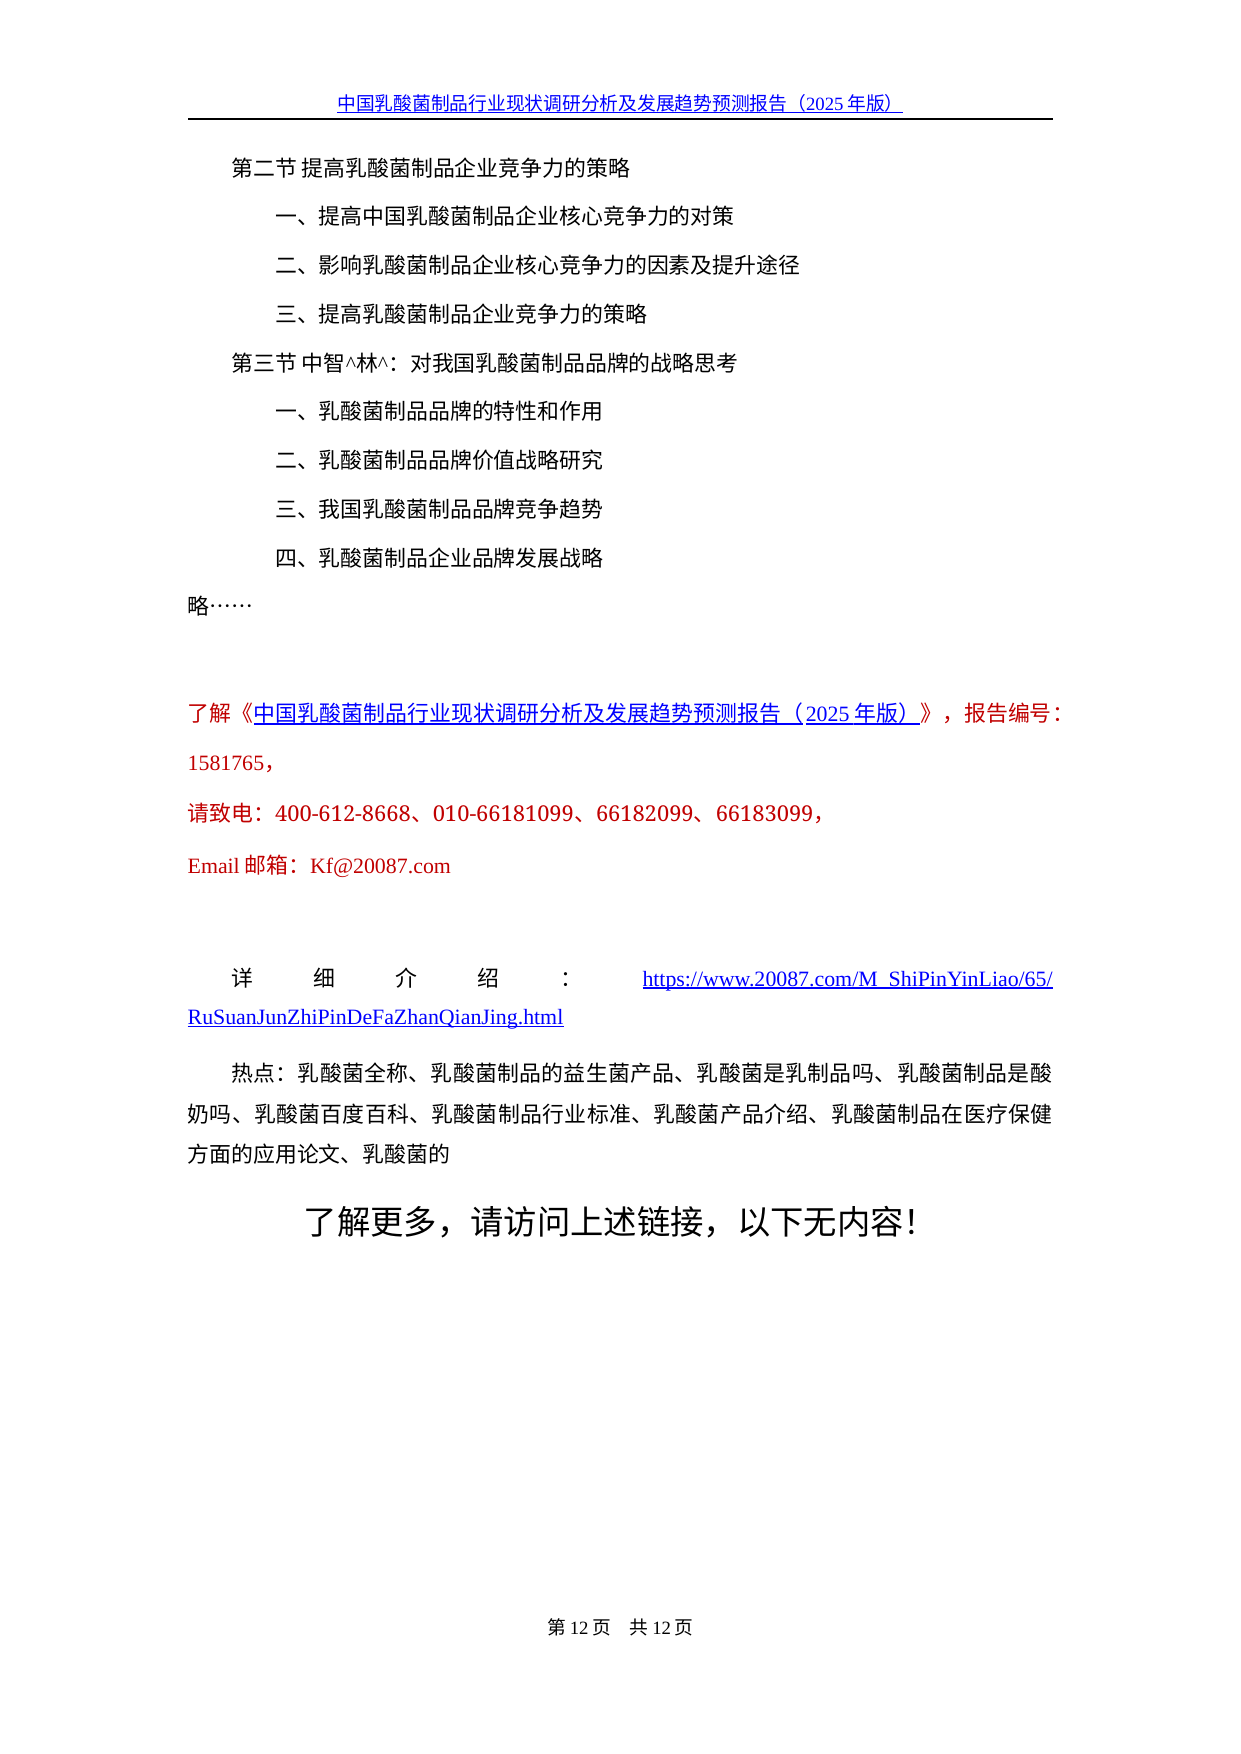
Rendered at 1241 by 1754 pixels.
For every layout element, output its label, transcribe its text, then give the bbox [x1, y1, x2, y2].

text 了解《中国乳酸菌制品行业现状调研分析及发展趋势预测报告（2025年版）》，报告编号：1581765， [187, 695, 1053, 777]
text 请致电：400-612-8668、010-66181099、66182099、66183099， [187, 796, 1053, 828]
text 热点：乳酸菌全称、乳酸菌制品的益生菌产品、乳酸菌是乳制品吗、乳酸菌制品是酸奶吗、乳酸菌百度百科、乳酸菌制品行业标准、乳酸菌产品介绍、乳酸菌制品在医疗保健方面的应用论文、乳酸菌的 [187, 1056, 1053, 1169]
text Email邮箱：Kf@20087.com [187, 847, 1053, 880]
title 了解更多，请访问上述链接，以下无内容！ [187, 1187, 1053, 1252]
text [187, 150, 1053, 621]
text 详细介绍：https://www.20087.com/M_ShiPinYinLiao/65/RuSuanJunZhiPinDeFaZhanQianJing.html [187, 960, 1053, 1033]
